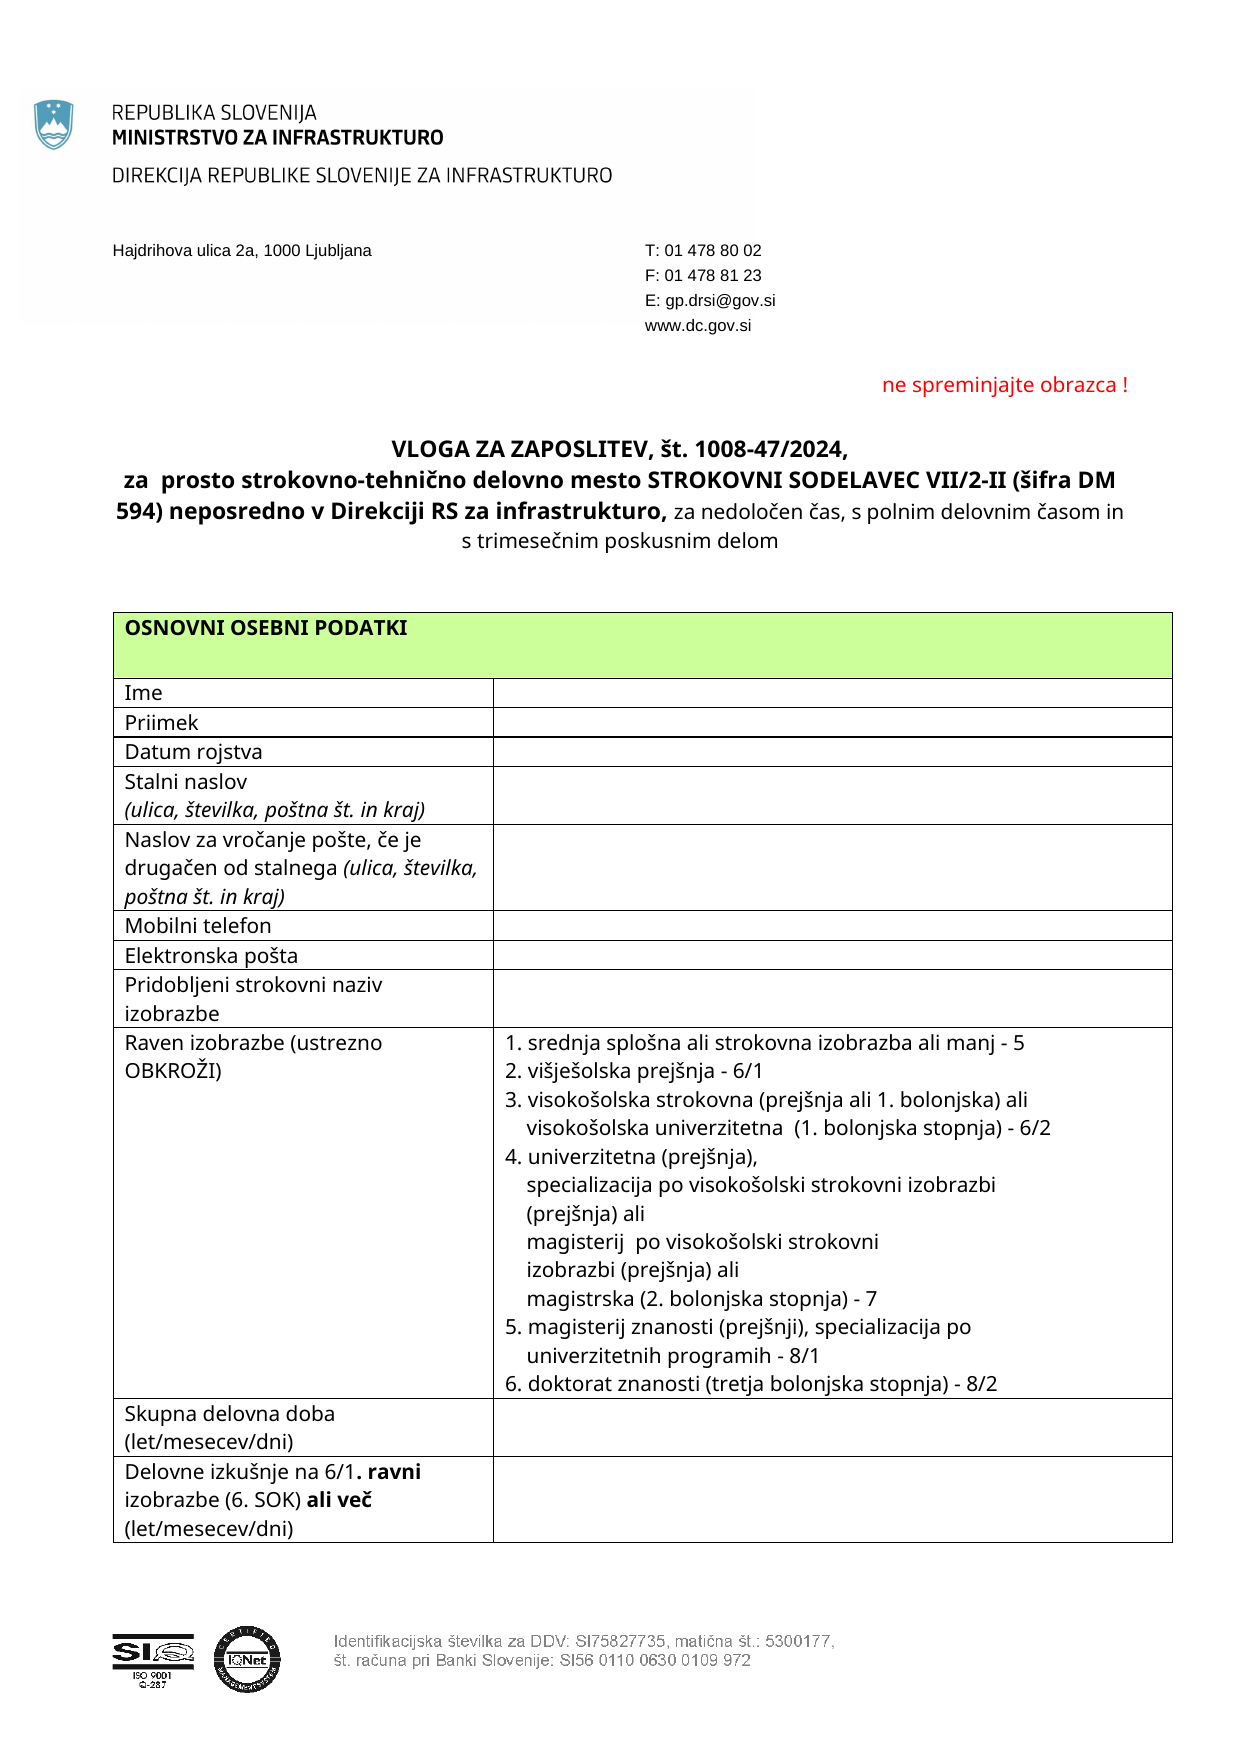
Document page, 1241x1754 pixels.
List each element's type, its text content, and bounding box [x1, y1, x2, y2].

table_cell Datum rojstva [114, 738, 493, 766]
table_cell [494, 708, 1172, 736]
table_cell Naslov za vročanje pošte, če je drugačen od stalnega (ulica, številka, poštna št. in kraj) [114, 825, 493, 910]
table_cell [494, 679, 1172, 707]
table_cell [494, 941, 1172, 969]
table_cell [494, 1457, 1172, 1542]
picture [112, 1626, 1241, 1744]
table_cell Stalni naslov (ulica, številka, poštna št. in kraj) [114, 767, 493, 824]
table_cell Priimek [114, 708, 493, 736]
table_header OSNOVNI OSEBNI PODATKI [114, 613, 1172, 677]
table_cell Pridobljeni strokovni naziv izobrazbe [114, 970, 493, 1027]
table_cell Mobilni telefon [114, 911, 493, 940]
table_cell [494, 738, 1172, 766]
table_cell [494, 767, 1172, 824]
text VLOGA ZA ZAPOSLITEV, št. 1008-47/2024, [112, 433, 1128, 464]
table_cell [494, 825, 1172, 910]
table_cell Raven izobrazbe (ustrezno OBKROŽI) [114, 1028, 493, 1398]
table_cell Elektronska pošta [114, 941, 493, 969]
table_cell [494, 970, 1172, 1027]
table_cell 1. srednja splošna ali strokovna izobrazba ali manj - 5 2. višješolska prejšnja - 6/1 3. visokošolska strokovna (prejšnja ali 1. bolonjska) ali visokošolska univerzitetna (1. bolonjska stopnja) - 6/2 4. univerzitetna (prejšnja), specializacija po visokošolski strokovni izobrazbi (prejšnja) ali magisterij po visokošolski strokovni izobrazbi (prejšnja) ali magistrska (2. bolonjska stopnja) - 7 5. magisterij znanosti (prejšnji), specializacija po univerzitetnih programih - 8/1 6. doktorat znanosti (tretja bolonjska stopnja) - 8/2 [494, 1028, 1172, 1398]
table_cell [494, 911, 1172, 940]
table_cell Skupna delovna doba (let/mesecev/dni) [114, 1399, 493, 1456]
table_cell Ime [114, 679, 493, 707]
text ne spreminjajte obrazca ! [112, 370, 1128, 398]
table_cell [494, 1399, 1172, 1456]
table_cell Delovne izkušnje na 6/1. ravni izobrazbe (6. SOK) ali več (let/mesecev/dni) [114, 1457, 493, 1542]
text za prosto strokovno-tehnično delovno mesto STROKOVNI SODELAVEC VII/2-II (šifra DM 594) neposredno v Direkciji RS za infrastrukturo, za nedoločen čas, s polnim delovnim časom in s trimesečnim poskusnim delom [112, 464, 1128, 555]
picture [19, 89, 756, 325]
